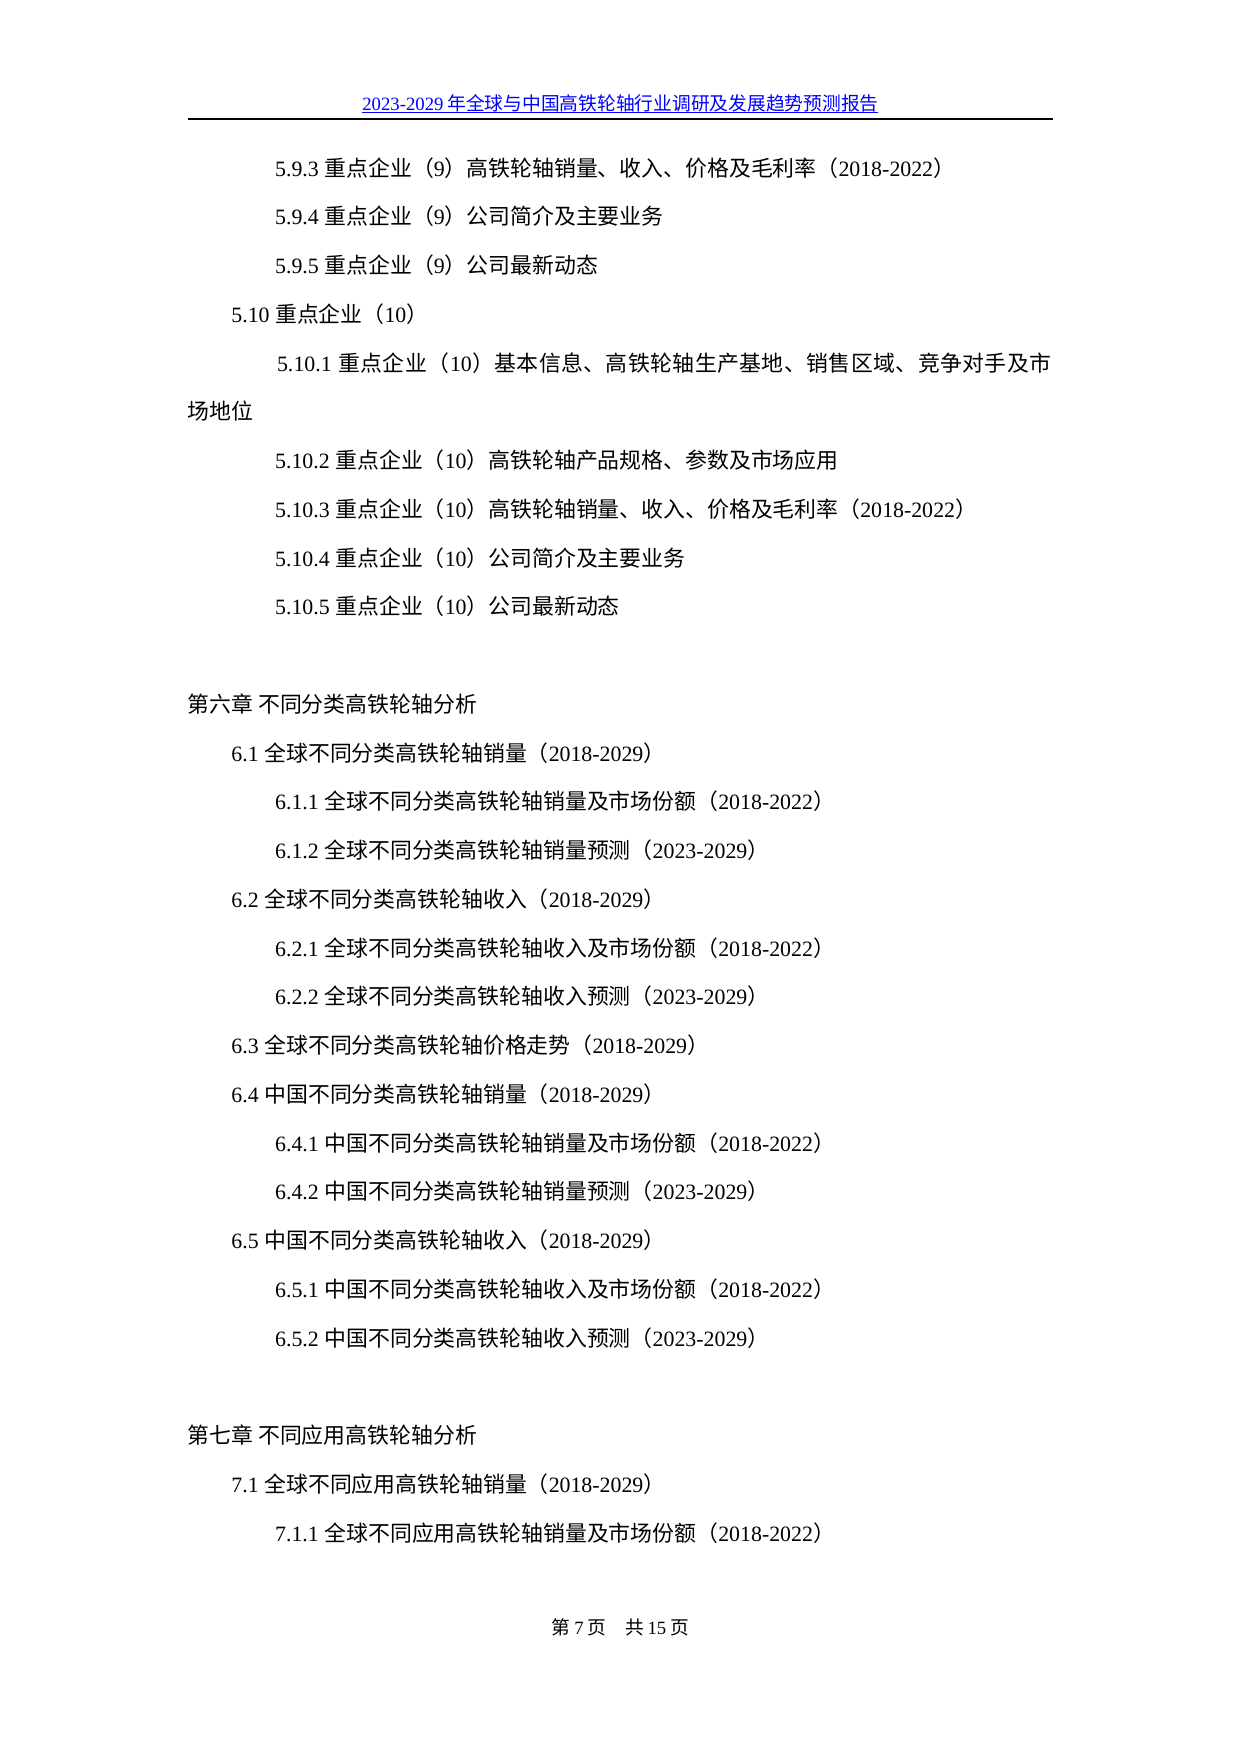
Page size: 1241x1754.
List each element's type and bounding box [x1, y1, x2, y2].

text [187, 150, 1053, 1548]
